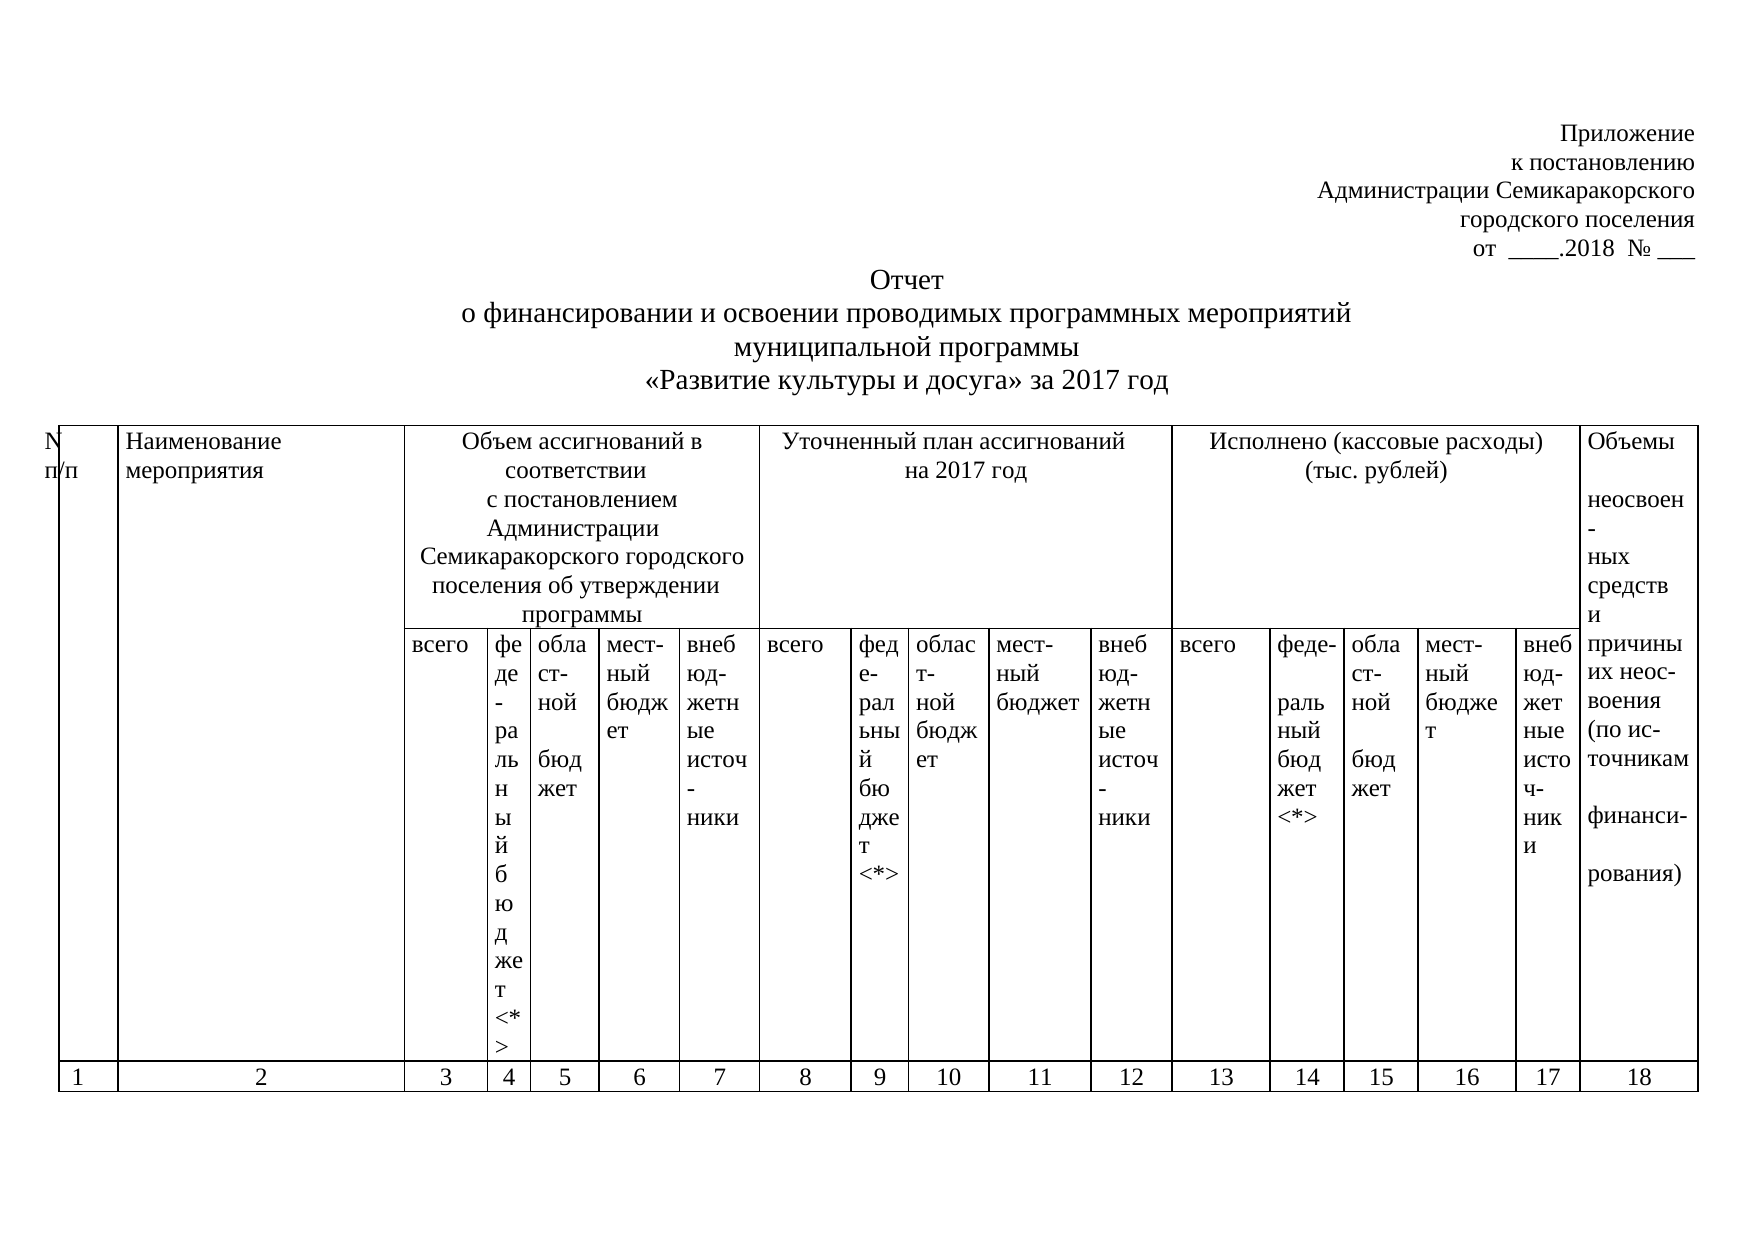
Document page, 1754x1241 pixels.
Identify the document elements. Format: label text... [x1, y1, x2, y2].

table_cell феде- ральный бюджет <*> [852, 629, 908, 1060]
table_cell 16 [1419, 1062, 1515, 1091]
table_cell 1 [60, 1062, 117, 1091]
table_cell 5 [531, 1062, 598, 1091]
text к постановлению [118, 147, 1695, 176]
table_cell мест- ный бюджет [990, 629, 1090, 1060]
table_cell мест- ный бюджет [1419, 629, 1515, 1060]
table_cell 7 [680, 1062, 759, 1091]
table_header Исполнено (кассовые расходы) (тыс. рублей) [1173, 426, 1579, 628]
table_cell 13 [1173, 1062, 1269, 1091]
table_cell 14 [1271, 1062, 1343, 1091]
table_cell област- ной бюджет [1345, 629, 1417, 1060]
text Приложение [118, 118, 1695, 147]
table_cell 12 [1092, 1062, 1171, 1091]
table_cell 8 [760, 1062, 850, 1091]
table_cell 2 [119, 1062, 404, 1091]
table_cell всего [405, 629, 487, 1060]
table_header Объемы неосвоен- ных средств и причины их неос- воения (по ис- точникам финанси- рования) [1581, 426, 1697, 1060]
table_header Уточненный план ассигнований на 2017 год [760, 426, 1171, 628]
table_cell внебюд- жетные источ- ники [1517, 629, 1579, 1060]
text городского поселения [118, 204, 1695, 233]
table_cell област- ной бюджет [909, 629, 988, 1060]
table_header Наименование мероприятия [119, 426, 404, 1060]
table_cell област- ной бюджет [531, 629, 598, 1060]
title Отчет [118, 262, 1695, 295]
title о финансировании и освоении проводимых программных мероприятий [118, 295, 1695, 329]
text «Развитие культуры и досуга» за 2017 год [118, 362, 1695, 396]
table_cell 15 [1345, 1062, 1417, 1091]
table_cell феде- ральный бюджет <*> [488, 629, 530, 1060]
table_cell 3 [405, 1062, 487, 1091]
table_cell феде- ральный бюджет <*> [1271, 629, 1343, 1060]
table_cell 17 [1517, 1062, 1579, 1091]
table_header Объем ассигнований в соответствии с постановлением Администрации Семикаракорского городского поселения об утверждении программы [405, 426, 759, 628]
table_cell всего [760, 629, 850, 1060]
text от ____.2018 № ___ [118, 233, 1695, 262]
table_header N п/п [60, 426, 117, 1060]
table_cell 10 [909, 1062, 988, 1091]
table_cell 6 [600, 1062, 679, 1091]
text Администрации Семикаракорского [118, 176, 1695, 204]
title муниципальной программы [118, 329, 1695, 362]
table_cell 4 [488, 1062, 530, 1091]
table_cell 18 [1581, 1062, 1697, 1091]
table_cell 9 [852, 1062, 908, 1091]
table_cell мест- ный бюджет [600, 629, 679, 1060]
table_cell всего [1173, 629, 1269, 1060]
table_cell внебюд- жетные источ- ники [680, 629, 759, 1060]
table_cell внебюд- жетные источ- ники [1092, 629, 1171, 1060]
table_cell 11 [990, 1062, 1090, 1091]
